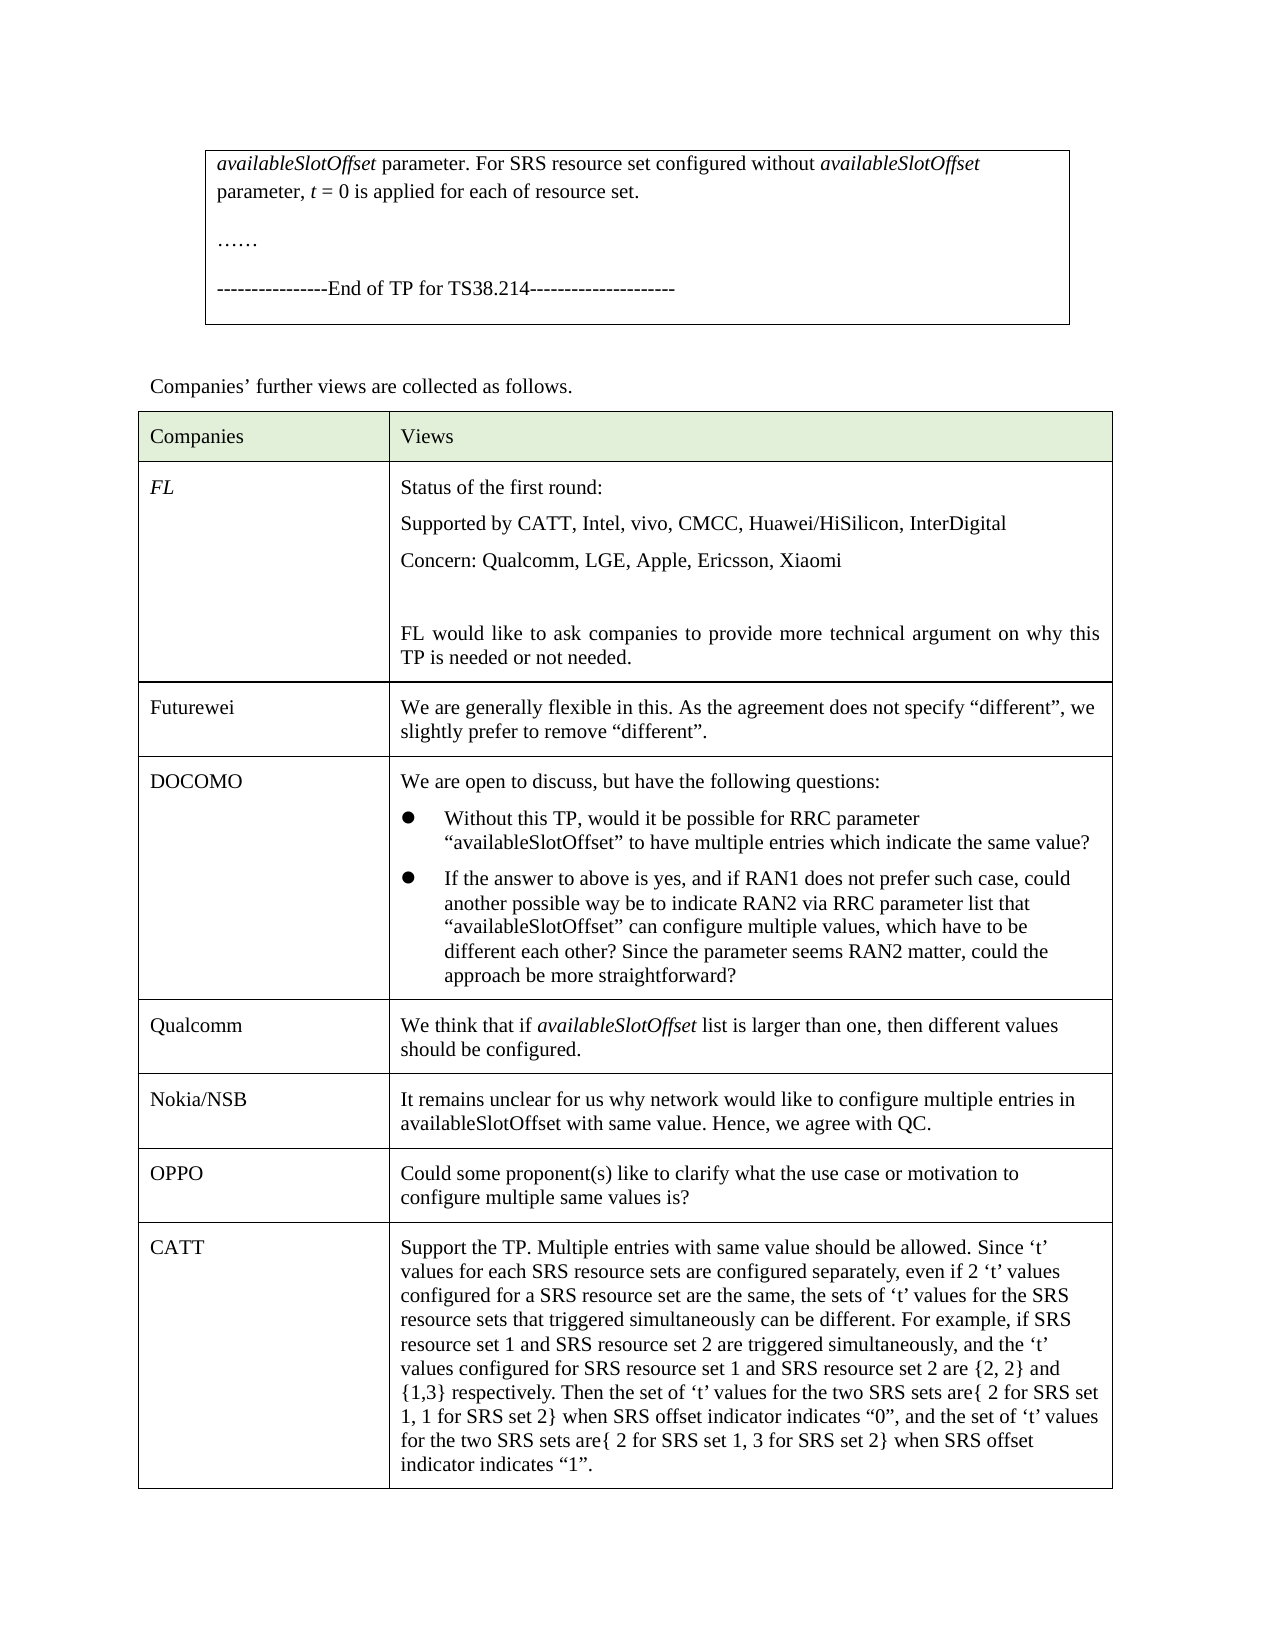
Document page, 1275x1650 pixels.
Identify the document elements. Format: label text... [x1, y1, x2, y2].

table_cell We are open to discuss, but have the following questions: Without this TP, would it be possible for RRC parameter “availableSlotOffset” to have multiple entries which indicate the same value? If the answer to above is yes, and if RAN1 does not prefer such case, could another possible way be to indicate RAN2 via RRC parameter list that “availableSlotOffset” can configure multiple values, which have to be different each other? Since the parameter seems RAN2 matter, could the approach be more straightforward? [390, 757, 1112, 999]
table_cell Support the TP. Multiple entries with same value should be allowed. Since ‘t’ values for each SRS resource sets are configured separately, even if 2 ‘t’ values configured for a SRS resource set are the same, the sets of ‘t’ values for the SRS resource sets that triggered simultaneously can be different. For example, if SRS resource set 1 and SRS resource set 2 are triggered simultaneously, and the ‘t’ values configured for SRS resource set 1 and SRS resource set 2 are {2, 2} and {1,3} respectively. Then the set of ‘t’ values for the two SRS sets are{ 2 for SRS set 1, 1 for SRS set 2} when SRS offset indicator indicates “0”, and the set of ‘t’ values for the two SRS sets are{ 2 for SRS set 1, 3 for SRS set 2} when SRS offset indicator indicates “1”. [390, 1223, 1112, 1488]
text Companies’ further views are collected as follows. [150, 374, 1125, 398]
table_cell FL [139, 462, 389, 681]
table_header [206, 151, 1069, 324]
table_cell Qualcomm [139, 1000, 389, 1073]
table_cell Status of the first round: Supported by CATT, Intel, vivo, CMCC, Huawei/HiSilicon, InterDigital Concern: Qualcomm, LGE, Apple, Ericsson, Xiaomi FL would like to ask companies to provide more technical argument on why this TP is needed or not needed. [390, 462, 1112, 681]
table_cell CATT [139, 1223, 389, 1488]
table_cell We are generally flexible in this. As the agreement does not specify “different”, we slightly prefer to remove “different”. [390, 683, 1112, 756]
table_cell Could some proponent(s) like to clarify what the use case or motivation to configure multiple same values is? [390, 1149, 1112, 1222]
table_cell We think that if availableSlotOffset list is larger than one, then different values should be configured. [390, 1000, 1112, 1073]
table_header Views [390, 412, 1112, 461]
table_cell It remains unclear for us why network would like to configure multiple entries in availableSlotOffset with same value. Hence, we agree with QC. [390, 1074, 1112, 1147]
table_cell DOCOMO [139, 757, 389, 999]
table_cell Futurewei [139, 683, 389, 756]
table_cell Nokia/NSB [139, 1074, 389, 1147]
table_header Companies [139, 412, 389, 461]
table_cell OPPO [139, 1149, 389, 1222]
